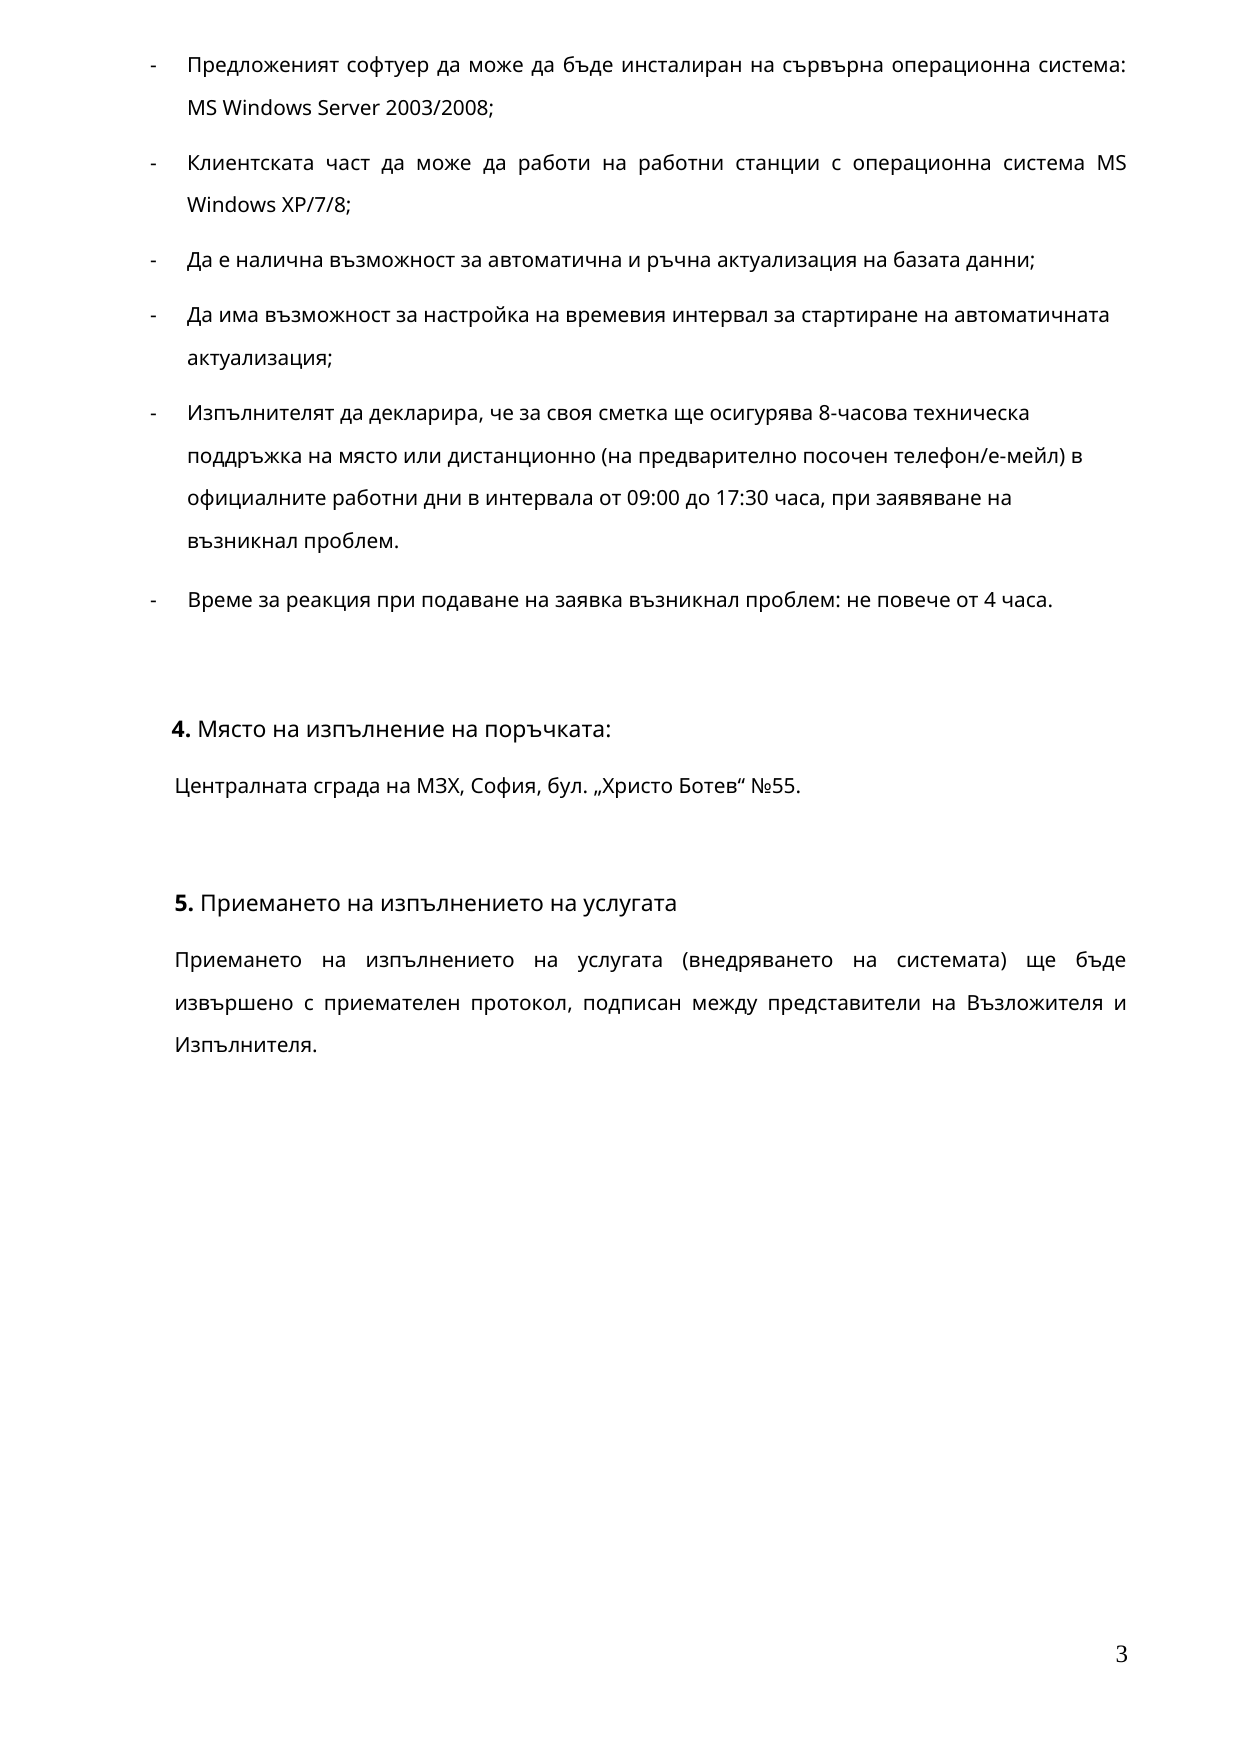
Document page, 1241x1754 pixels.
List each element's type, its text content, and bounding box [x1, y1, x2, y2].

list Клиентската част да може да работи на работни станции с операционна система MS Windows ХР/7/8; [150, 148, 1128, 219]
text 4. Място на изпълнение на поръчката: [171, 713, 1128, 744]
text 5. Приемането на изпълнението на услугата [174, 887, 1128, 918]
list Време за реакция при подаване на заявка възникнал проблем: не повече от 4 часа. [150, 585, 1128, 613]
list Изпълнителят да декларира, че за своя сметка ще осигурява 8-часова техническа поддръжка на място или дистанционно (на предварително посочен телефон/е-мейл) в официалните работни дни в интервала от 09:00 до 17:30 часа, при заявяване на възникнал проблем. [150, 398, 1128, 554]
list Предложеният софтуер да може да бъде инсталиран на сървърна операционна система: MS Windows Server 2003/2008; [150, 50, 1128, 121]
list Да е налична възможност за автоматична и ръчна актуализация на базата данни; [150, 245, 1128, 274]
text Централната сграда на МЗХ, София, бул. „Христо Ботев“ №55. [174, 771, 1128, 799]
text Приемането на изпълнението на услугата (внедряването на системата) ще бъде извършено с приемателен протокол, подписан между представители на Възложителя и Изпълнителя. [174, 945, 1128, 1059]
list Да има възможност за настройка на времевия интервал за стартиране на автоматичната актуализация; [150, 301, 1128, 372]
